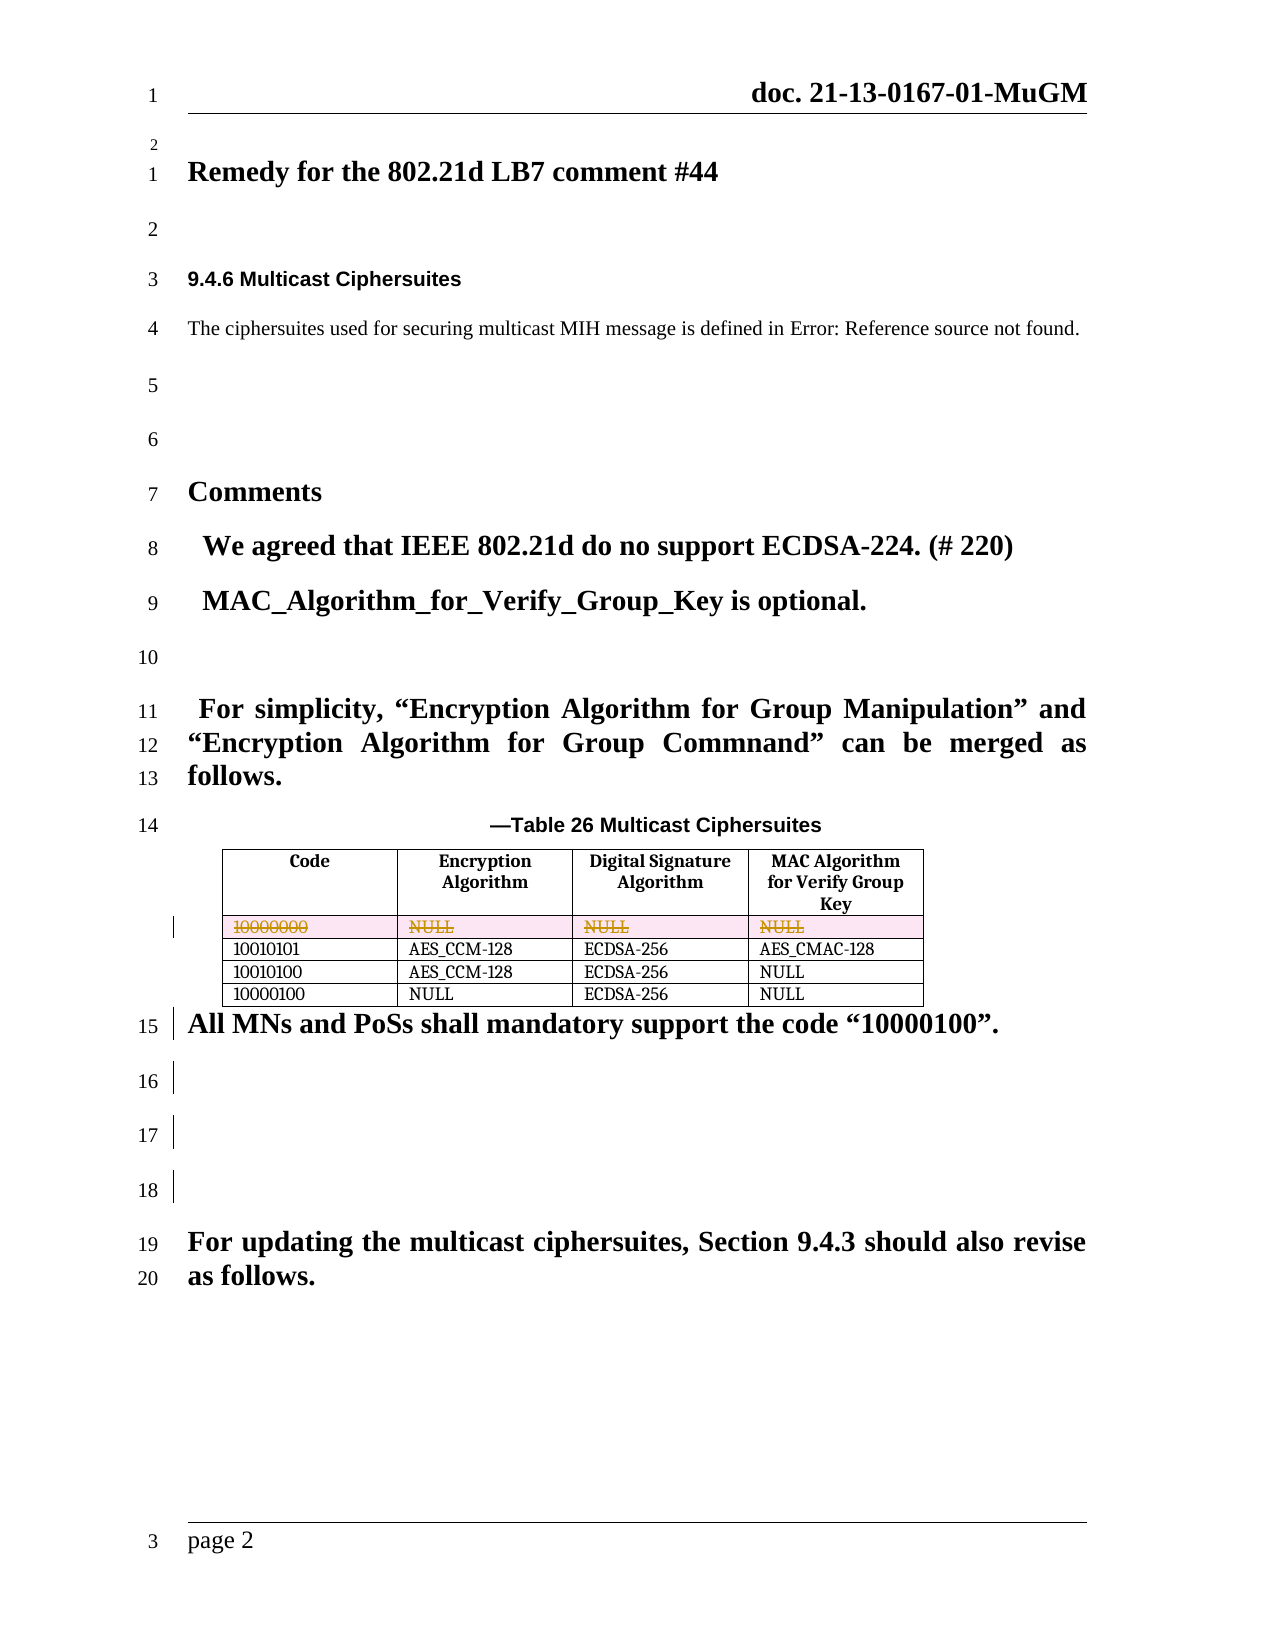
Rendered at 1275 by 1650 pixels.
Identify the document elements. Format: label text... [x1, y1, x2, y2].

text —Table 26 Multicast Ciphersuites [187, 813, 1087, 837]
text MAC_Algorithm_for_Verify_Group_Key is optional. [187, 583, 1087, 616]
table_header Digital Signature Algorithm [573, 850, 748, 915]
table_cell 10010100 [223, 961, 397, 983]
table_cell NULL [749, 961, 923, 983]
text Remedy for the 802.21d LB7 comment #44 [187, 154, 1087, 188]
table_header Code [223, 850, 397, 915]
table_cell NULL [749, 984, 923, 1006]
text For updating the multicast ciphersuites, Section 9.4.3 should also revise as follows. [187, 1224, 1087, 1291]
text Comments [187, 474, 1087, 507]
text All MNs and PoSs shall mandatory support the code “10000100”. [187, 1007, 1087, 1040]
table_cell 10000100 [223, 984, 397, 1006]
table_cell AES_CMAC-128 [749, 939, 923, 960]
table_header MAC Algorithm for Verify Group Key [749, 850, 923, 915]
table_cell ECDSA-256 [573, 939, 748, 960]
table_cell 10010101 [223, 939, 397, 960]
text We agreed that IEEE 802.21d do no support ECDSA-224. (# 220) [187, 528, 1087, 562]
table_cell AES_CCM-128 [398, 961, 572, 983]
table_cell ECDSA-256 [573, 984, 748, 1006]
table_header Encryption Algorithm [398, 850, 572, 915]
text For simplicity, “Encryption Algorithm for Group Manipulation” and “Encryption Algorithm for Group Commnand” can be merged as follows. [187, 691, 1087, 792]
table_cell AES_CCM-128 [398, 939, 572, 960]
table_cell NULL [398, 984, 572, 1006]
table_cell ECDSA-256 [573, 961, 748, 983]
list 9.4.6 Multicast Ciphersuites [187, 267, 1087, 291]
